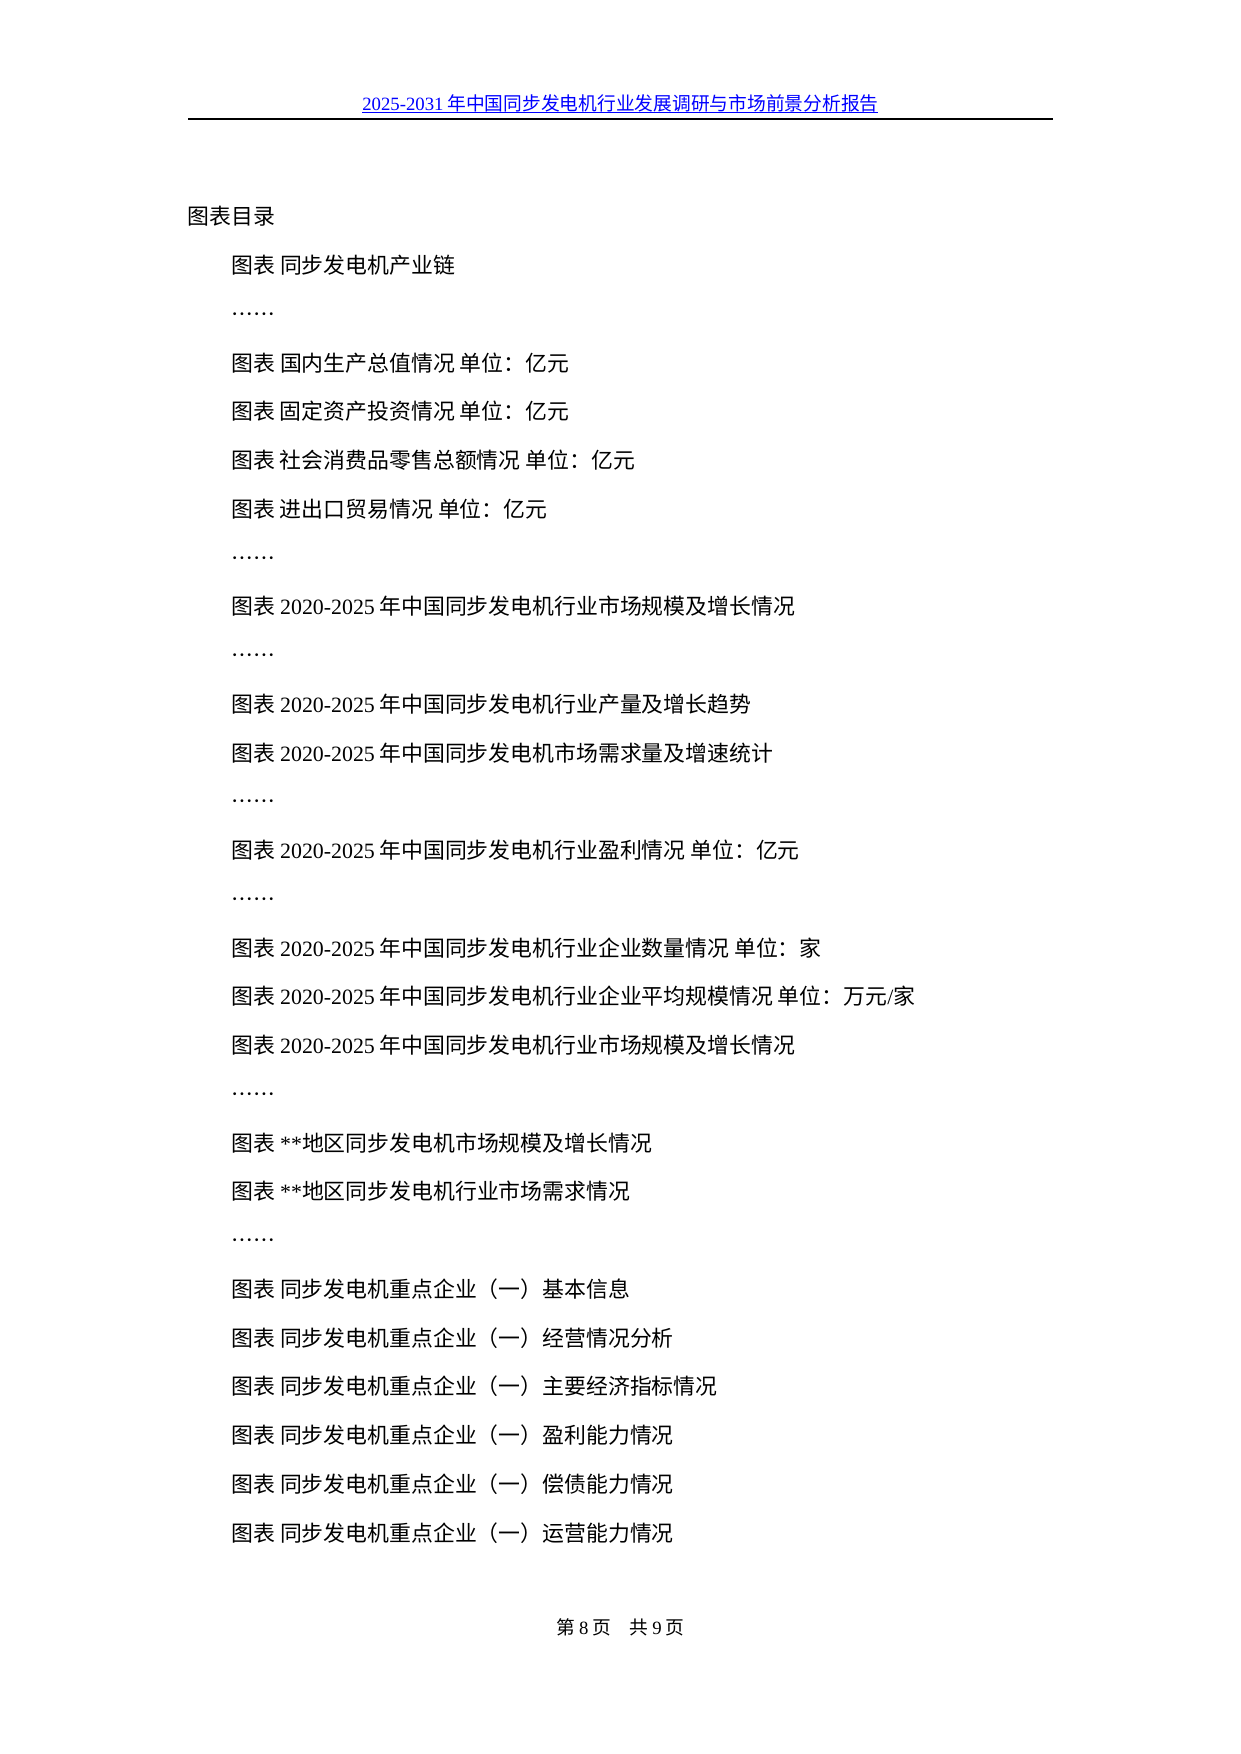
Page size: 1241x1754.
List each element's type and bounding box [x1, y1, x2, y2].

text [187, 150, 1053, 1548]
